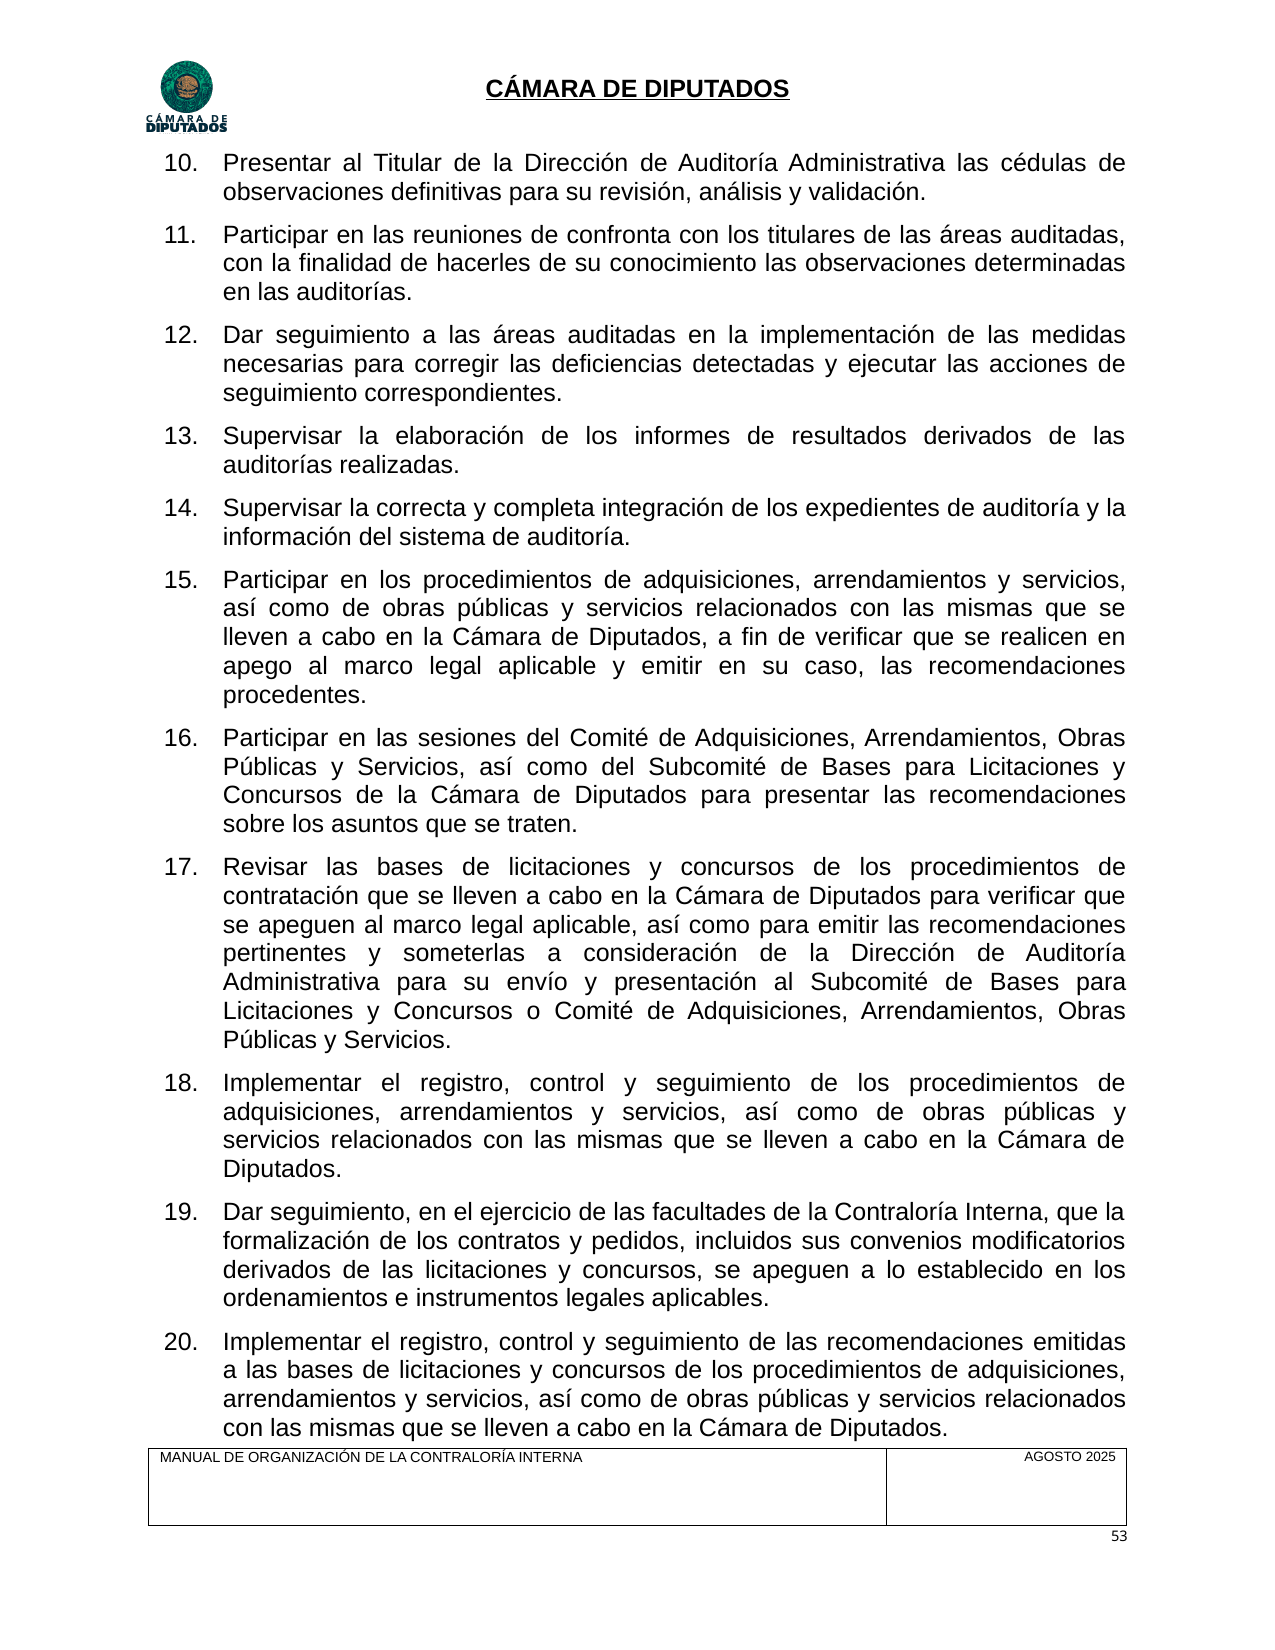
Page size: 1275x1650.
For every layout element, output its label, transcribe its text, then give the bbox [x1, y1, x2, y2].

list Supervisar la elaboración de los informes de resultados derivados de las auditorías realizadas. [164, 421, 1127, 478]
list Participar en las sesiones del Comité de Adquisiciones, Arrendamientos, Obras Públicas y Servicios, así como del Subcomité de Bases para Licitaciones y Concursos de la Cámara de Diputados para presentar las recomendaciones sobre los asuntos que se traten. [164, 723, 1127, 838]
list Participar en las reuniones de confronta con los titulares de las áreas auditadas, con la finalidad de hacerles de su conocimiento las observaciones determinadas en las auditorías. [164, 219, 1127, 306]
list Dar seguimiento, en el ejercicio de las facultades de la Contraloría Interna, que la formalización de los contratos y pedidos, incluidos sus convenios modificatorios derivados de las licitaciones y concursos, se apeguen a lo establecido en los ordenamientos e instrumentos legales aplicables. [164, 1197, 1127, 1312]
list Implementar el registro, control y seguimiento de los procedimientos de adquisiciones, arrendamientos y servicios, así como de obras públicas y servicios relacionados con las mismas que se lleven a cabo en la Cámara de Diputados. [164, 1068, 1127, 1183]
list Supervisar la correcta y completa integración de los expedientes de auditoría y la información del sistema de auditoría. [164, 493, 1127, 550]
list Presentar al Titular de la Dirección de Auditoría Administrativa las cédulas de observaciones definitivas para su revisión, análisis y validación. [164, 148, 1127, 205]
list Participar en los procedimientos de adquisiciones, arrendamientos y servicios, así como de obras públicas y servicios relacionados con las mismas que se lleven a cabo en la Cámara de Diputados, a fin de verificar que se realicen en apego al marco legal aplicable y emitir en su caso, las recomendaciones procedentes. [164, 564, 1127, 708]
picture [140, 54, 233, 134]
list Dar seguimiento a las áreas auditadas en la implementación de las medidas necesarias para corregir las deficiencias detectadas y ejecutar las acciones de seguimiento correspondientes. [164, 320, 1127, 406]
list Implementar el registro, control y seguimiento de las recomendaciones emitidas a las bases de licitaciones y concursos de los procedimientos de adquisiciones, arrendamientos y servicios, así como de obras públicas y servicios relacionados con las mismas que se lleven a cabo en la Cámara de Diputados. [164, 1326, 1127, 1441]
list Revisar las bases de licitaciones y concursos de los procedimientos de contratación que se lleven a cabo en la Cámara de Diputados para verificar que se apeguen al marco legal aplicable, así como para emitir las recomendaciones pertinentes y someterlas a consideración de la Dirección de Auditoría Administrativa para su envío y presentación al Subcomité de Bases para Licitaciones y Concursos o Comité de Adquisiciones, Arrendamientos, Obras Públicas y Servicios. [164, 852, 1127, 1053]
